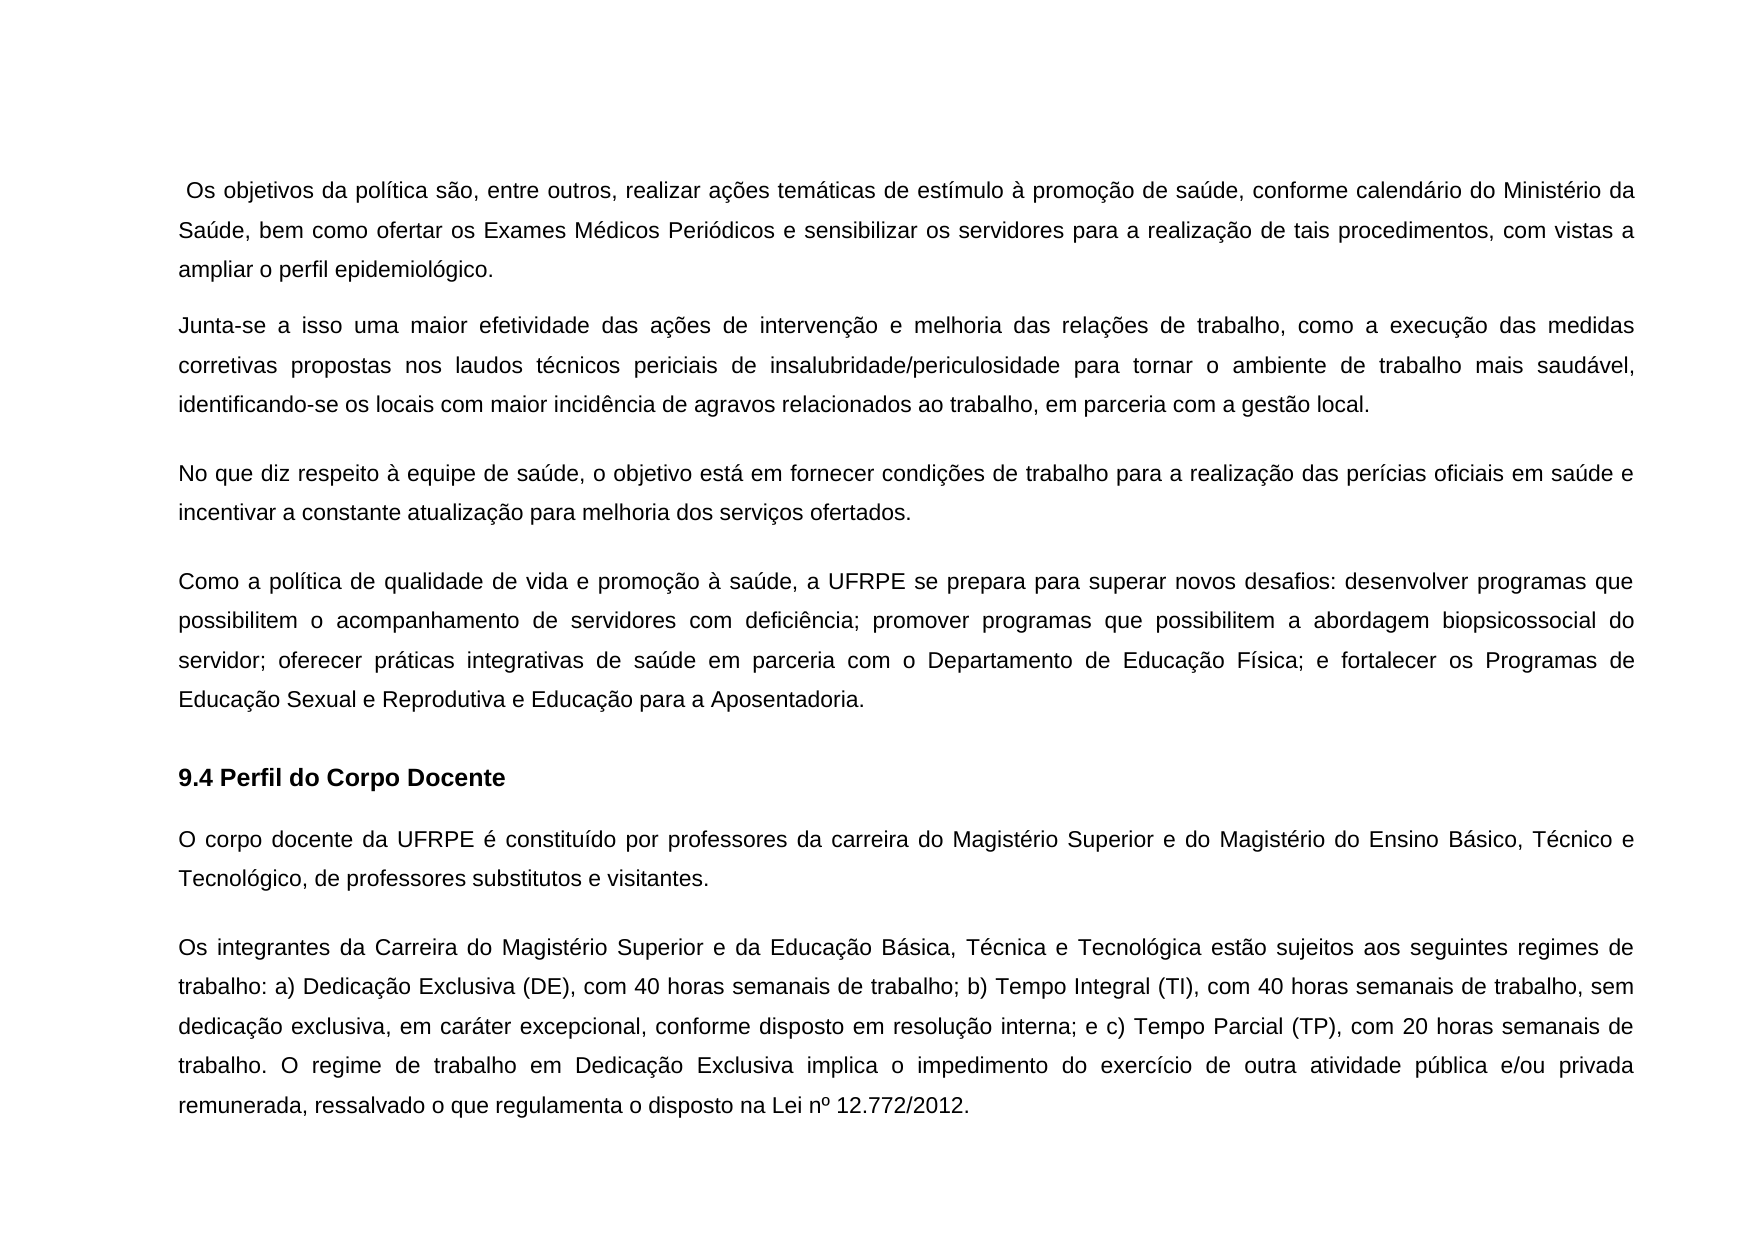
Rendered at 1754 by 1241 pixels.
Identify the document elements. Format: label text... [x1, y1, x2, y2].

text Os integrantes da Carreira do Magistério Superior e da Educação Básica, Técnica e Tecnológica estão sujeitos aos seguintes regimes de trabalho: a) Dedicação Exclusiva (DE), com 40 horas semanais de trabalho; b) Tempo Integral (TI), com 40 horas semanais de trabalho, sem dedicação exclusiva, em caráter excepcional, conforme disposto em resolução interna; e c) Tempo Parcial (TP), com 20 horas semanais de trabalho. O regime de trabalho em Dedicação Exclusiva implica o impedimento do exercício de outra atividade pública e/ou privada remunerada, ressalvado o que regulamenta o disposto na Lei nº 12.772/2012. [178, 934, 1636, 1118]
text Junta-se a isso uma maior efetividade das ações de intervenção e melhoria das relações de trabalho, como a execução das medidas corretivas propostas nos laudos técnicos periciais de insalubridade/periculosidade para tornar o ambiente de trabalho mais saudável, identificando-se os locais com maior incidência de agravos relacionados ao trabalho, em parceria com a gestão local. [178, 312, 1636, 417]
text Os objetivos da política são, entre outros, realizar ações temáticas de estímulo à promoção de saúde, conforme calendário do Ministério da Saúde, bem como ofertar os Exames Médicos Periódicos e sensibilizar os servidores para a realização de tais procedimentos, com vistas a ampliar o perfil epidemiológico. [178, 177, 1636, 282]
text O corpo docente da UFRPE é constituído por professores da carreira do Magistério Superior e do Magistério do Ensino Básico, Técnico e Tecnológico, de professores substitutos e visitantes. [178, 826, 1636, 891]
subtitle 9.4 Perfil do Corpo Docente [178, 763, 1636, 792]
text Como a política de qualidade de vida e promoção à saúde, a UFRPE se prepara para superar novos desafios: desenvolver programas que possibilitem o acompanhamento de servidores com deficiência; promover programas que possibilitem a abordagem biopsicossocial do servidor; oferecer práticas integrativas de saúde em parceria com o Departamento de Educação Física; e fortalecer os Programas de Educação Sexual e Reprodutiva e Educação para a Aposentadoria. [178, 568, 1636, 713]
text No que diz respeito à equipe de saúde, o objetivo está em fornecer condições de trabalho para a realização das perícias oficiais em saúde e incentivar a constante atualização para melhoria dos serviços ofertados. [178, 460, 1636, 526]
